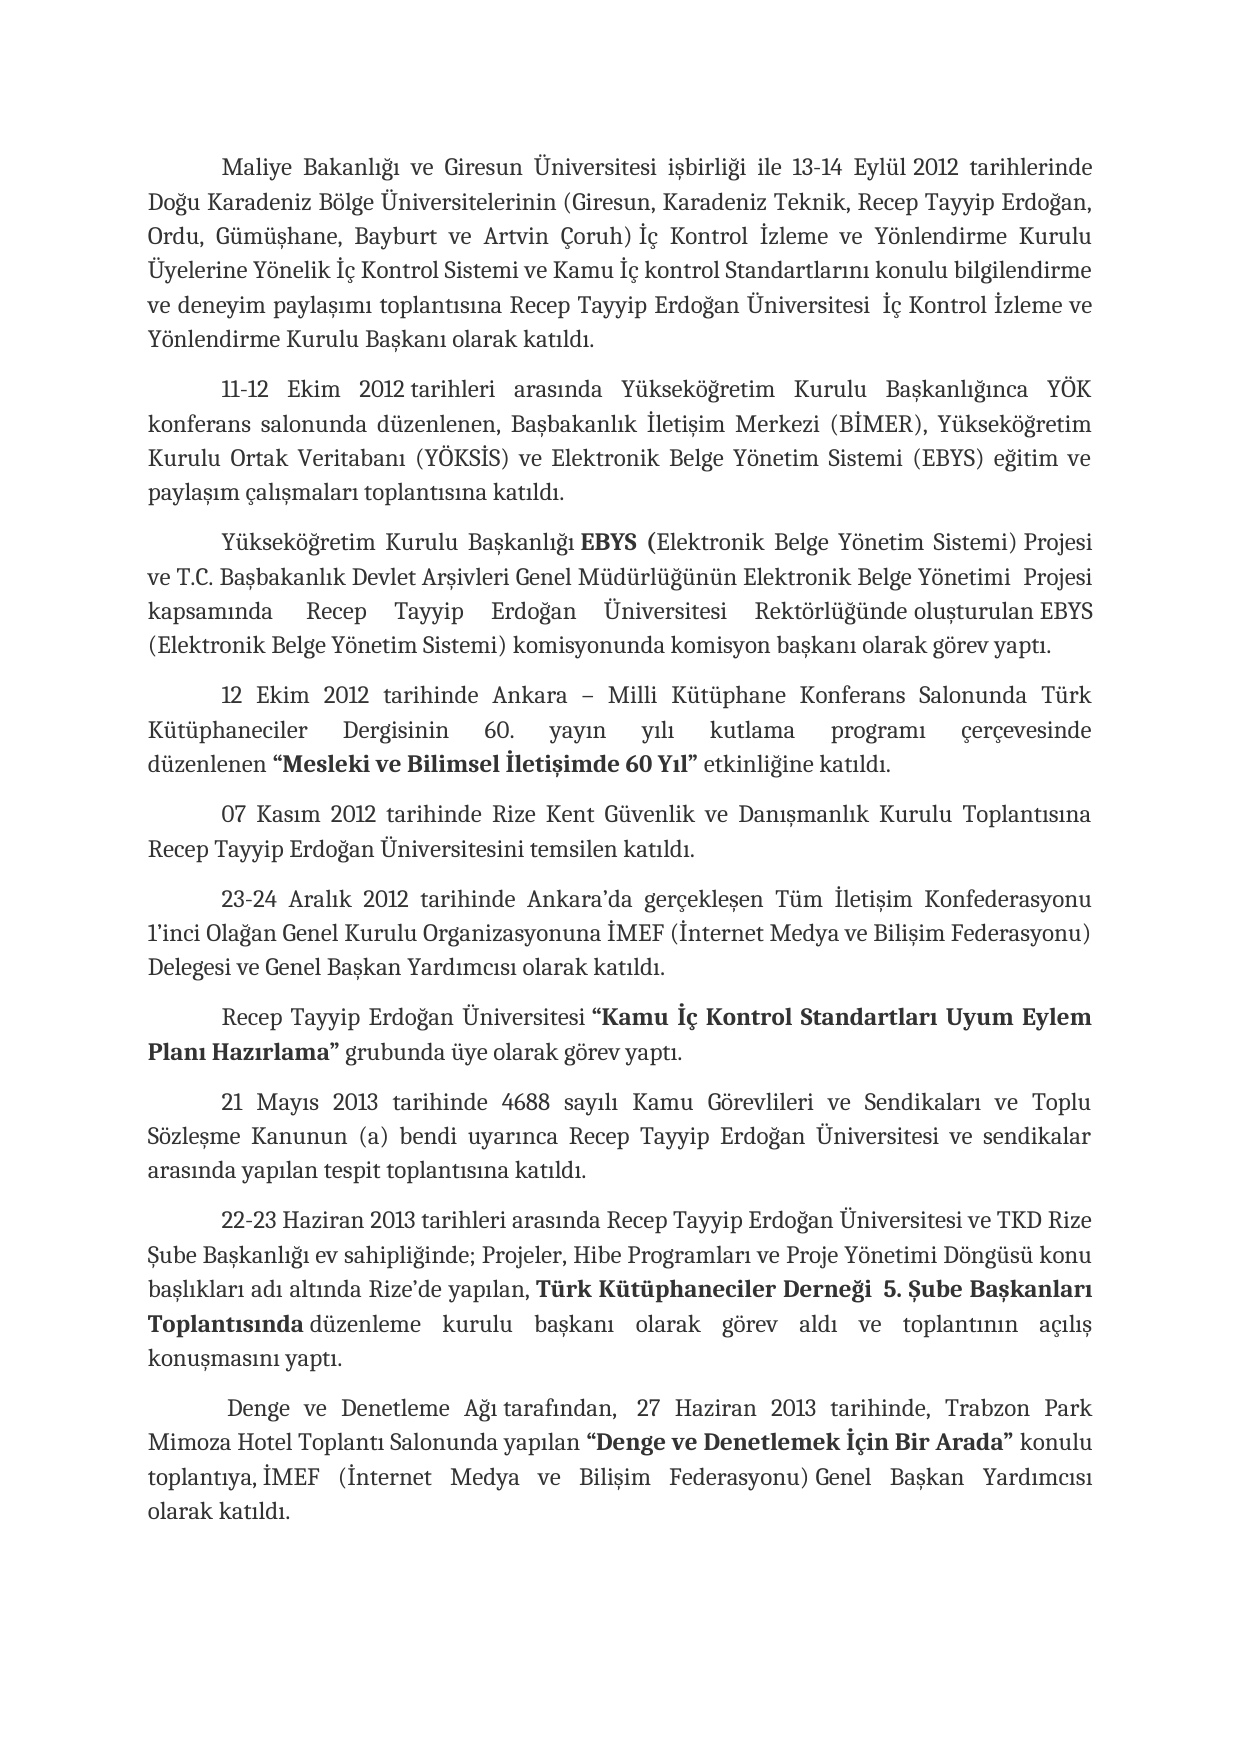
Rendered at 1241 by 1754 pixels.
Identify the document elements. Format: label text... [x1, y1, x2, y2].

text Yükseköğretim Kurulu Başkanlığı EBYS (Elektronik Belge Yönetim Sistemi) Projesi ve T.C. Başbakanlık Devlet Arşivleri Genel Müdürlüğünün Elektronik Belge Yönetimi Projesi kapsamında Recep Tayyip Erdoğan Üniversitesi Rektörlüğünde oluşturulan EBYS (Elektronik Belge Yönetim Sistemi) komisyonunda komisyon başkanı olarak görev yaptı. [148, 523, 1093, 660]
text 22-23 Haziran 2013 tarihleri arasında Recep Tayyip Erdoğan Üniversitesi ve TKD Rize Şube Başkanlığı ev sahipliğinde; Projeler, Hibe Programları ve Proje Yönetimi Döngüsü konu başlıkları adı altında Rize’de yapılan, Türk Kütüphaneciler Derneği 5. Şube Başkanları Toplantısında düzenleme kurulu başkanı olarak görev aldı ve toplantının açılış konuşmasını yaptı. [148, 1201, 1093, 1373]
text Maliye Bakanlığı ve Giresun Üniversitesi işbirliği ile 13-14 Eylül 2012 tarihlerinde Doğu Karadeniz Bölge Üniversitelerinin (Giresun, Karadeniz Teknik, Recep Tayyip Erdoğan, Ordu, Gümüşhane, Bayburt ve Artvin Çoruh) İç Kontrol İzleme ve Yönlendirme Kurulu Üyelerine Yönelik İç Kontrol Sistemi ve Kamu İç kontrol Standartlarını konulu bilgilendirme ve deneyim paylaşımı toplantısına Recep Tayyip Erdoğan Üniversitesi İç Kontrol İzleme ve Yönlendirme Kurulu Başkanı olarak katıldı. [148, 148, 1093, 354]
text Recep Tayyip Erdoğan Üniversitesi “Kamu İç Kontrol Standartları Uyum Eylem Planı Hazırlama” grubunda üye olarak görev yaptı. [148, 998, 1093, 1066]
text 21 Mayıs 2013 tarihinde 4688 sayılı Kamu Görevlileri ve Sendikaları ve Toplu Sözleşme Kanunun (a) bendi uyarınca Recep Tayyip Erdoğan Üniversitesi ve sendikalar arasında yapılan tespit toplantısına katıldı. [148, 1082, 1093, 1185]
text 07 Kasım 2012 tarihinde Rize Kent Güvenlik ve Danışmanlık Kurulu Toplantısına Recep Tayyip Erdoğan Üniversitesini temsilen katıldı. [148, 794, 1093, 863]
text 23-24 Aralık 2012 tarihinde Ankara’da gerçekleşen Tüm İletişim Konfederasyonu 1’inci Olağan Genel Kurulu Organizasyonuna İMEF (İnternet Medya ve Bilişim Federasyonu) Delegesi ve Genel Başkan Yardımcısı olarak katıldı. [148, 879, 1093, 982]
text Denge ve Denetleme Ağı tarafından, 27 Haziran 2013 tarihinde, Trabzon Park Mimoza Hotel Toplantı Salonunda yapılan “Denge ve Denetlemek İçin Bir Arada” konulu toplantıya, İMEF (İnternet Medya ve Bilişim Federasyonu) Genel Başkan Yardımcısı olarak katıldı. [148, 1388, 1093, 1526]
text 12 Ekim 2012 tarihinde Ankara – Milli Kütüphane Konferans Salonunda Türk Kütüphaneciler Dergisinin 60. yayın yılı kutlama programı çerçevesinde düzenlenen “Mesleki ve Bilimsel İletişimde 60 Yıl” etkinliğine katıldı. [148, 676, 1093, 779]
text 11-12 Ekim 2012 tarihleri arasında Yükseköğretim Kurulu Başkanlığınca YÖK konferans salonunda düzenlenen, Başbakanlık İletişim Merkezi (BİMER), Yükseköğretim Kurulu Ortak Veritabanı (YÖKSİS) ve Elektronik Belge Yönetim Sistemi (EBYS) eğitim ve paylaşım çalışmaları toplantısına katıldı. [148, 369, 1093, 507]
